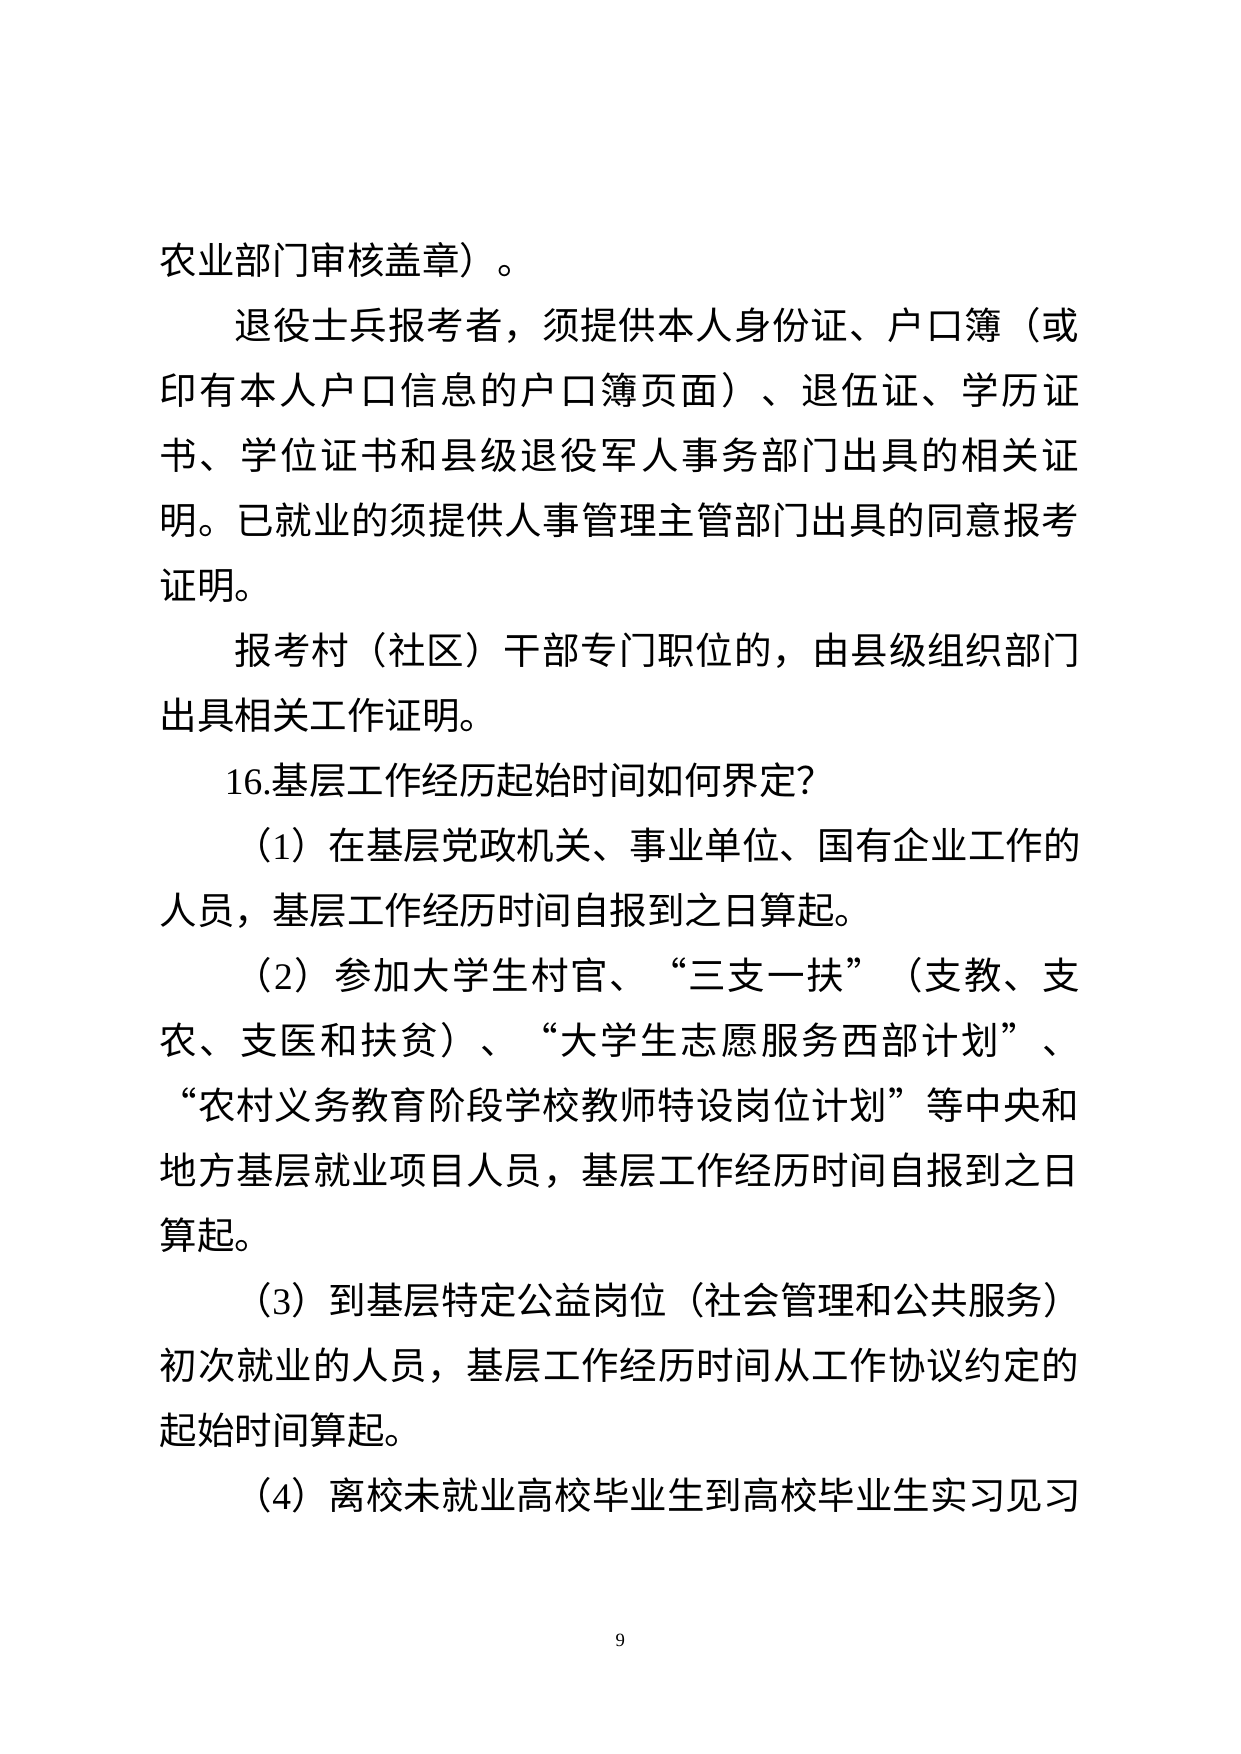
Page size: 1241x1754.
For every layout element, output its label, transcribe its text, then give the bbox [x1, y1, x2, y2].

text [159, 225, 1081, 290]
text （2）参加大学生村官、“三支一扶”（支教、支农、支医和扶贫）、“大学生志愿服务西部计划”、“农村义务教育阶段学校教师特设岗位计划”等中央和地方基层就业项目人员，基层工作经历时间自报到之日算起。 [159, 940, 1081, 1265]
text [159, 1460, 1081, 1525]
text （3）到基层特定公益岗位（社会管理和公共服务）初次就业的人员，基层工作经历时间从工作协议约定的起始时间算起。 [159, 1265, 1081, 1460]
text 报考村（社区）干部专门职位的，由县级组织部门出具相关工作证明。 [159, 615, 1081, 745]
text （1）在基层党政机关、事业单位、国有企业工作的人员，基层工作经历时间自报到之日算起。 [159, 810, 1081, 940]
text 16.基层工作经历起始时间如何界定？ [159, 745, 1081, 810]
text 退役士兵报考者，须提供本人身份证、户口簿（或印有本人户口信息的户口簿页面）、退伍证、学历证书、学位证书和县级退役军人事务部门出具的相关证明。已就业的须提供人事管理主管部门出具的同意报考证明。 [159, 290, 1081, 615]
